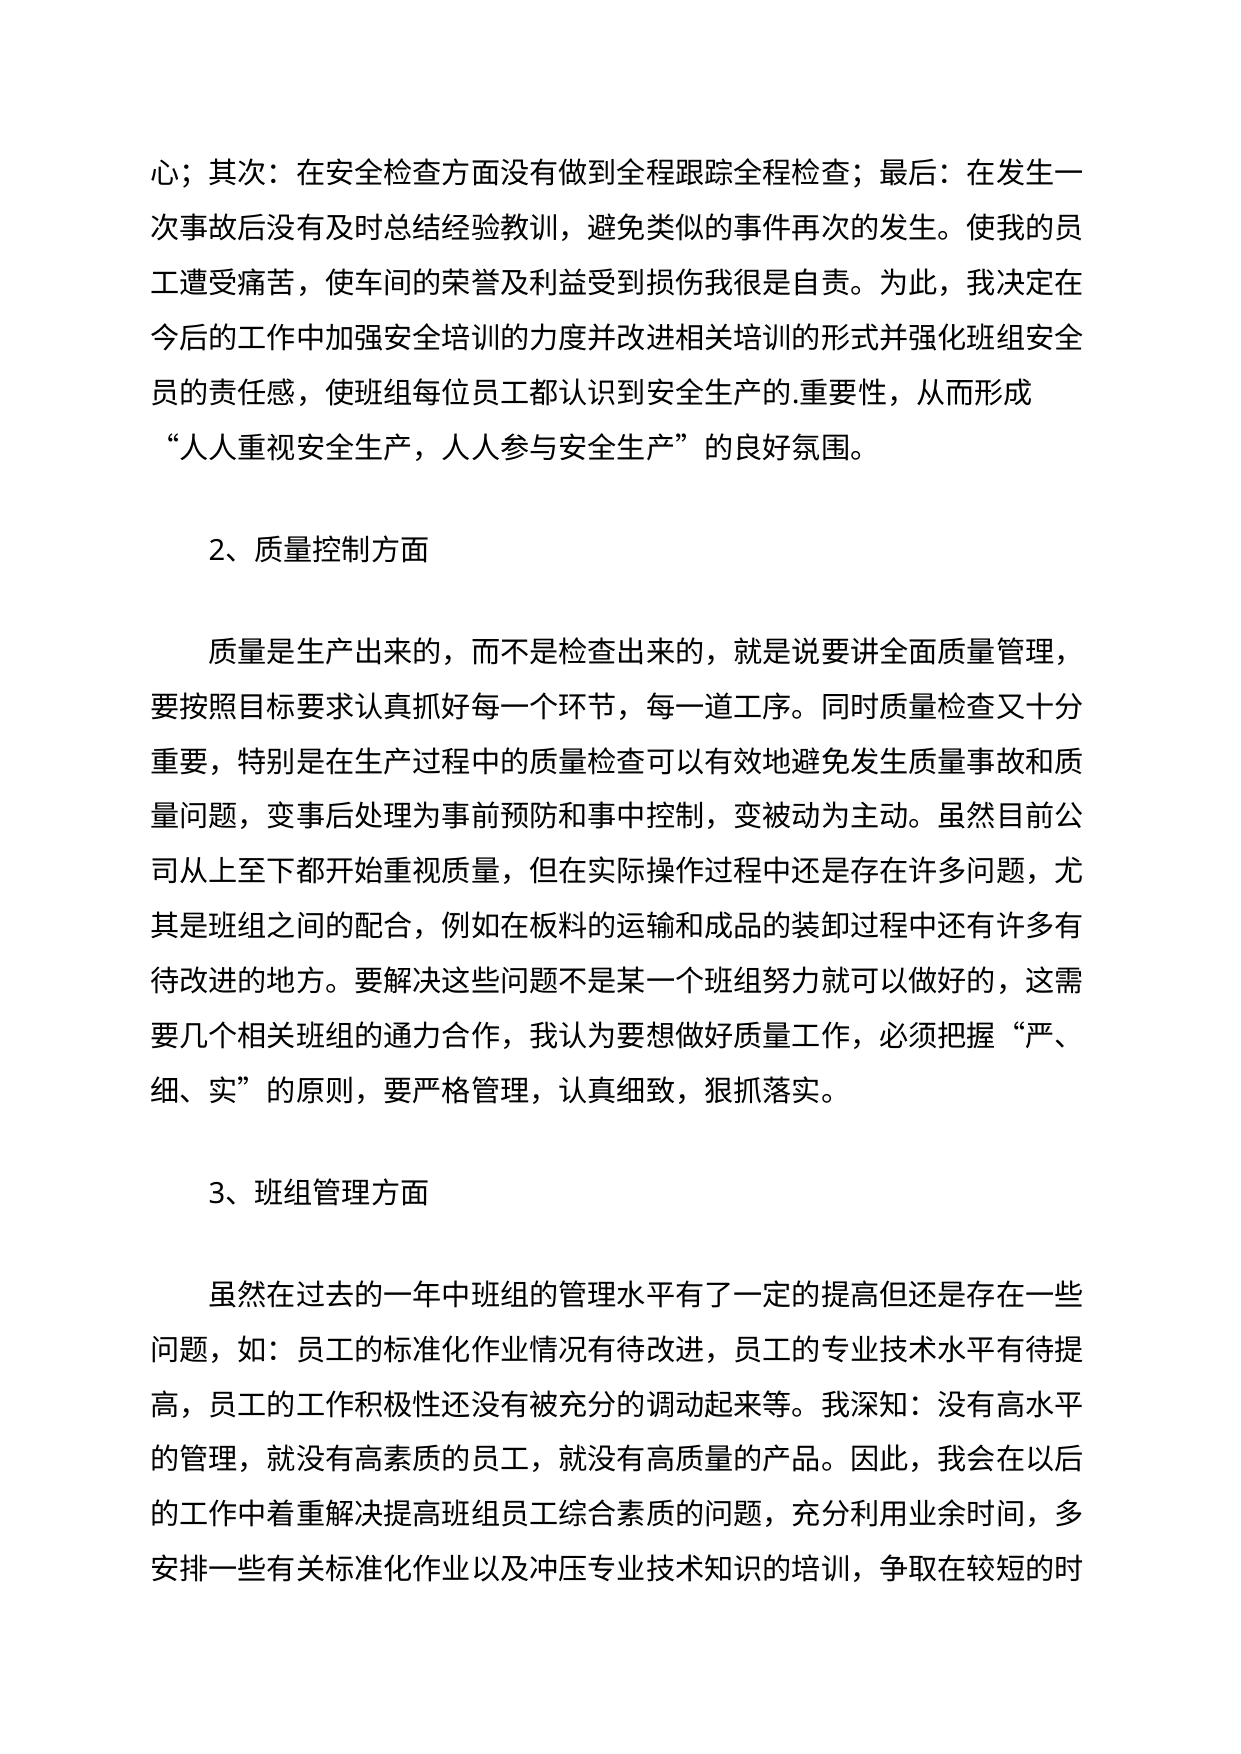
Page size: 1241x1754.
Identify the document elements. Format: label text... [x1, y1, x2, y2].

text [150, 1271, 1090, 1588]
text 质量是生产出来的，而不是检查出来的，就是说要讲全面质量管理，要按照目标要求认真抓好每一个环节，每一道工序。同时质量检查又十分重要，特别是在生产过程中的质量检查可以有效地避免发生质量事故和质量问题，变事后处理为事前预防和事中控制，变被动为主动。虽然目前公司从上至下都开始重视质量，但在实际操作过程中还是存在许多问题，尤其是班组之间的配合，例如在板料的运输和成品的装卸过程中还有许多有待改进的地方。要解决这些问题不是某一个班组努力就可以做好的，这需要几个相关班组的通力合作，我认为要想做好质量工作，必须把握“严、细、实”的原则，要严格管理，认真细致，狠抓落实。 [150, 628, 1090, 1110]
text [150, 150, 1090, 467]
text 3、班组管理方面 [150, 1169, 1090, 1212]
text 2、质量控制方面 [150, 526, 1090, 569]
